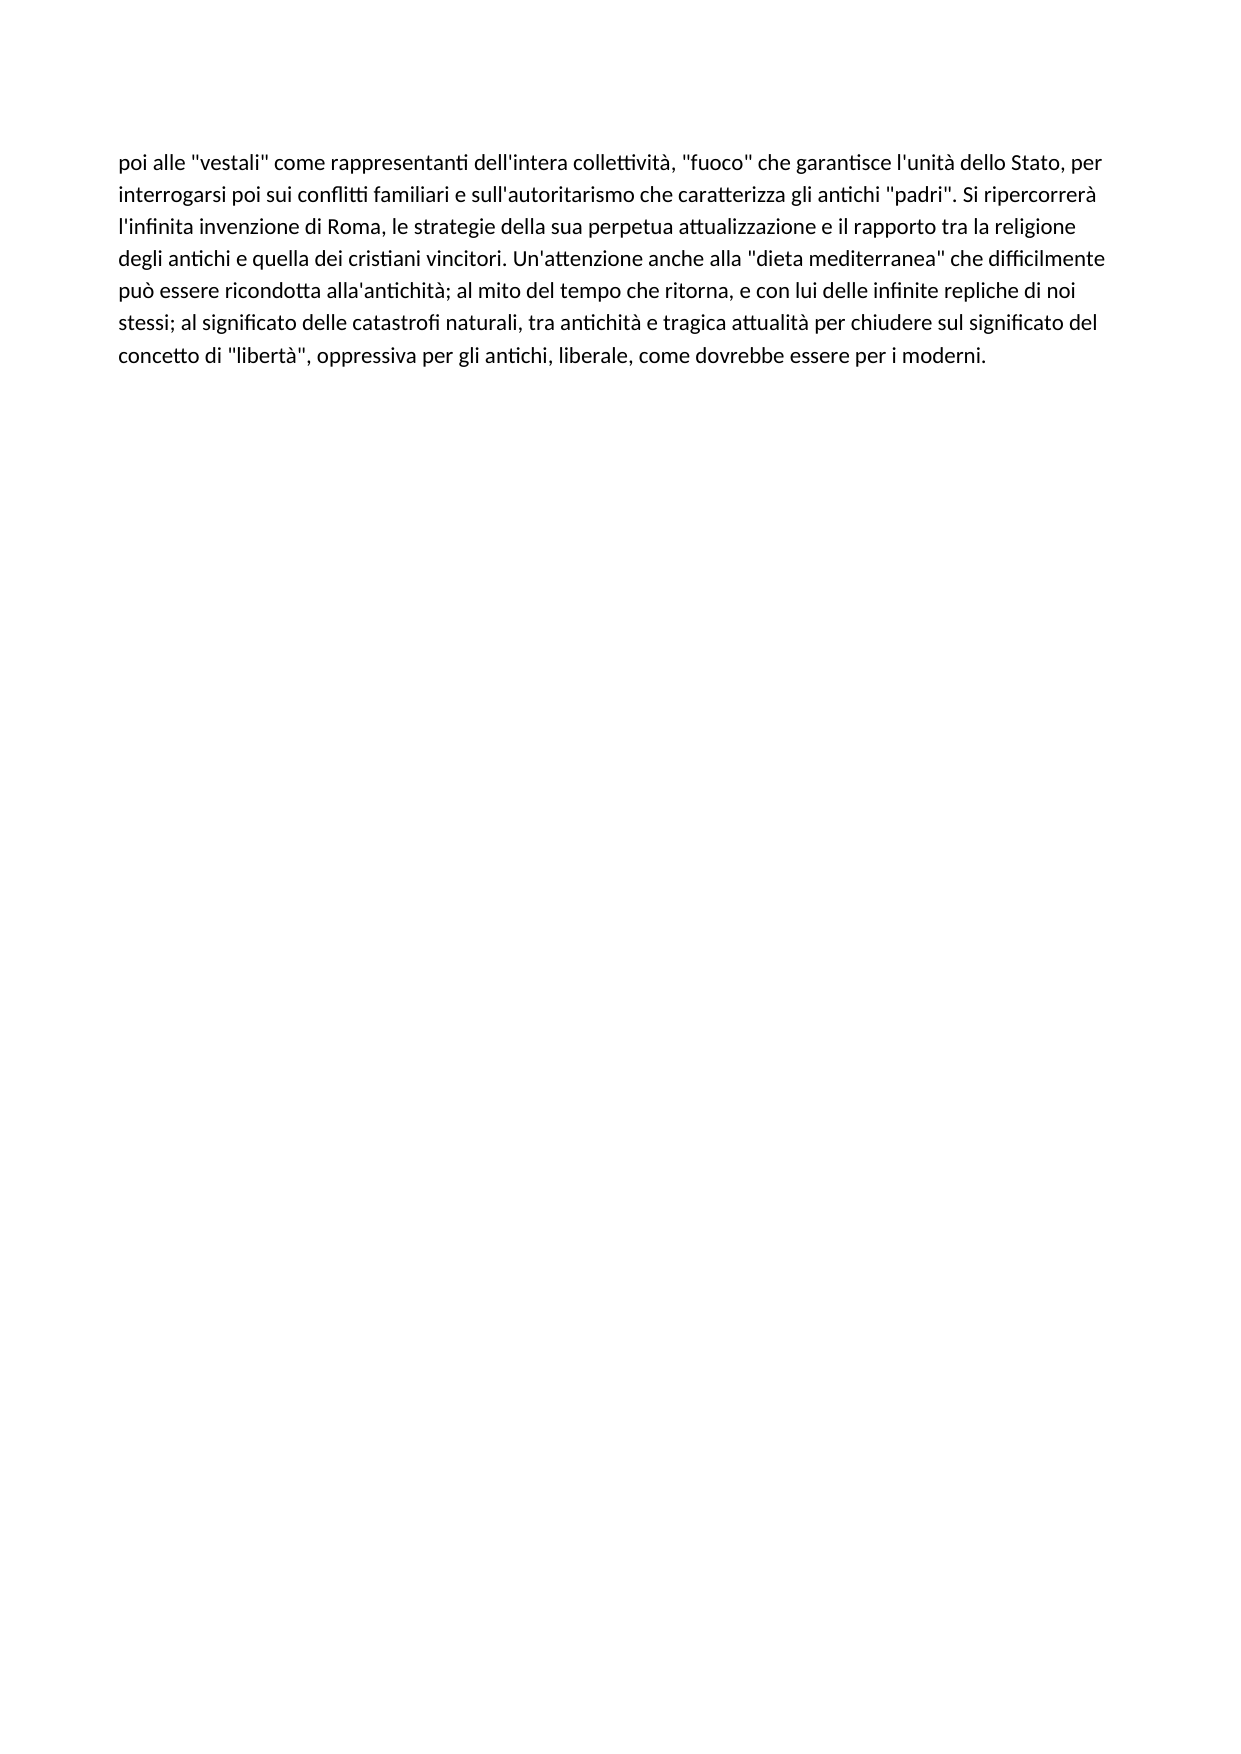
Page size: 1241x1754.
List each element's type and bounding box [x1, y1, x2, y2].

text [118, 148, 1122, 369]
